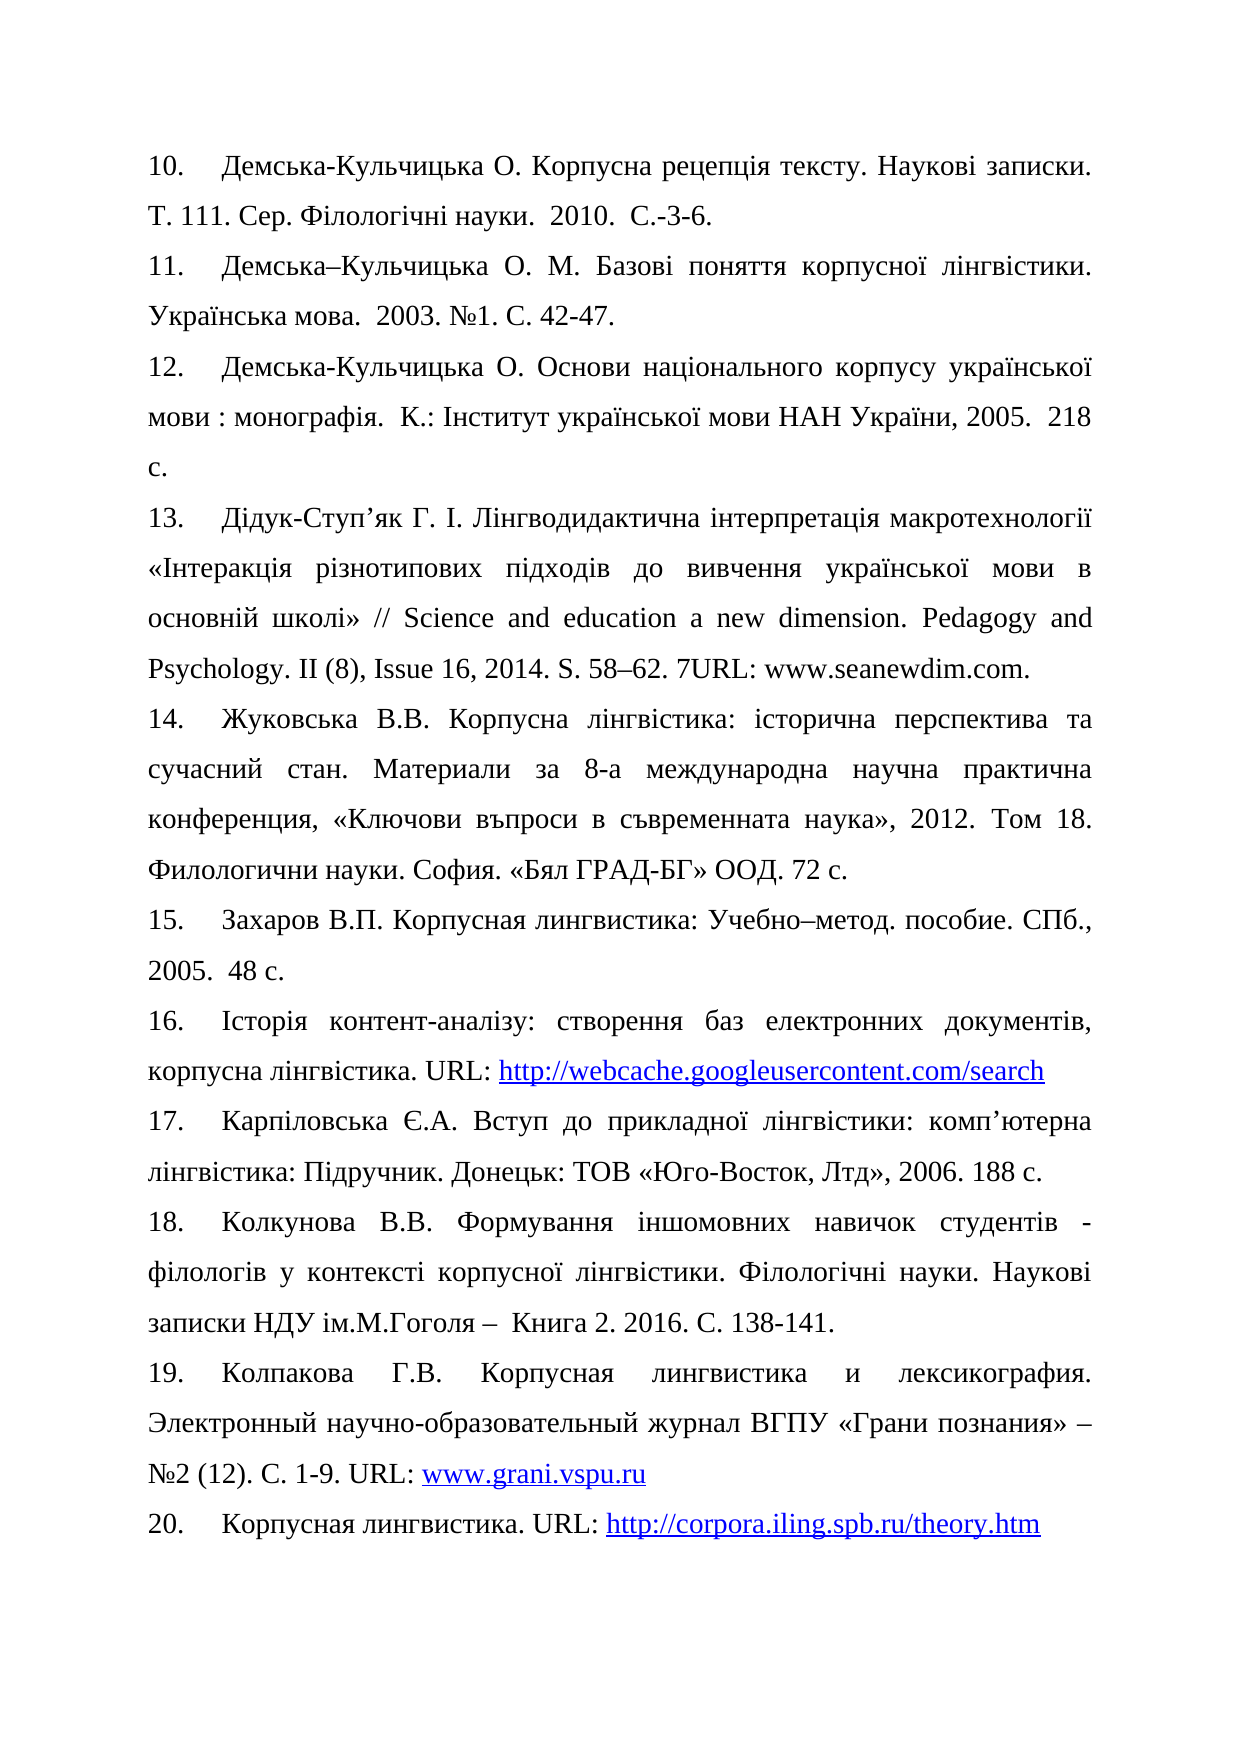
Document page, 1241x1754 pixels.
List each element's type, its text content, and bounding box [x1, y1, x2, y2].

list Карпіловська Є.А. Вступ до прикладної лінгвістики: комп’ютерна лінгвістика: Підручник. Донецьк: ТОВ «Юго-Восток, Лтд», 2006. 188 с. [148, 1103, 1093, 1187]
list Корпусная лингвистика. URL: http://corpora.iling.spb.ru/theory.htm [148, 1506, 1093, 1539]
list Демська–Кульчицька О. М. Базові поняття корпусної лінгвістики. Українська мова. 2003. №1. С. 42-47. [148, 248, 1093, 332]
list Демська-Кульчицька О. Основи національного корпусу української мови : монографія. К.: Інститут української мови HAH України, 2005. 218 с. [148, 349, 1093, 483]
list Жуковська В.В. Корпусна лінгвістика: історична перспектива та сучасний стан. Материали за 8-а международна научна практична конференция, «Ключови въпроси в съвременната наука», 2012. Том 18. Филологични науки. София. «Бял ГРАД-БГ» ООД. 72 с. [148, 701, 1093, 886]
list Демська-Кульчицька О. Корпусна рецепція тексту. Наукові записки. Т. 111. Сер. Філологічні науки. 2010. С.-3-6. [148, 148, 1093, 231]
list Колпакова Г.В. Корпусная лингвистика и лексикография. Электронный научно-образовательный журнал ВГПУ «Грани познания» – №2 (12). С. 1-9. URL: www.grani.vspu.ru [148, 1355, 1093, 1489]
list Колкунова В.В. Формування іншомовних навичок студентів - філологів у контексті корпусної лінгвістики. Філологічні науки. Наукові записки НДУ ім.М.Гоголя – Книга 2. 2016. С. 138-141. [148, 1204, 1093, 1338]
list Дідук-Ступ’як Г. І. Лінгводидактична інтерпретація макротехнології «Інтеракція різнотипових підходів до вивчення української мови в основній школі» // Science and education a new dimension. Pedagogy and Psychology. II (8), Issue 16, 2014. S. 58–62. 7URL: www.seanewdim.com. [148, 500, 1093, 684]
list Захаров В.П. Корпусная лингвистика: Учебно–метод. пособие. СПб., 2005. 48 с. [148, 902, 1093, 986]
list Історія контент-аналізу: створення баз електронних документів, корпусна лінгвістика. URL: http://webcache.googleusercontent.com/search [148, 1003, 1093, 1087]
